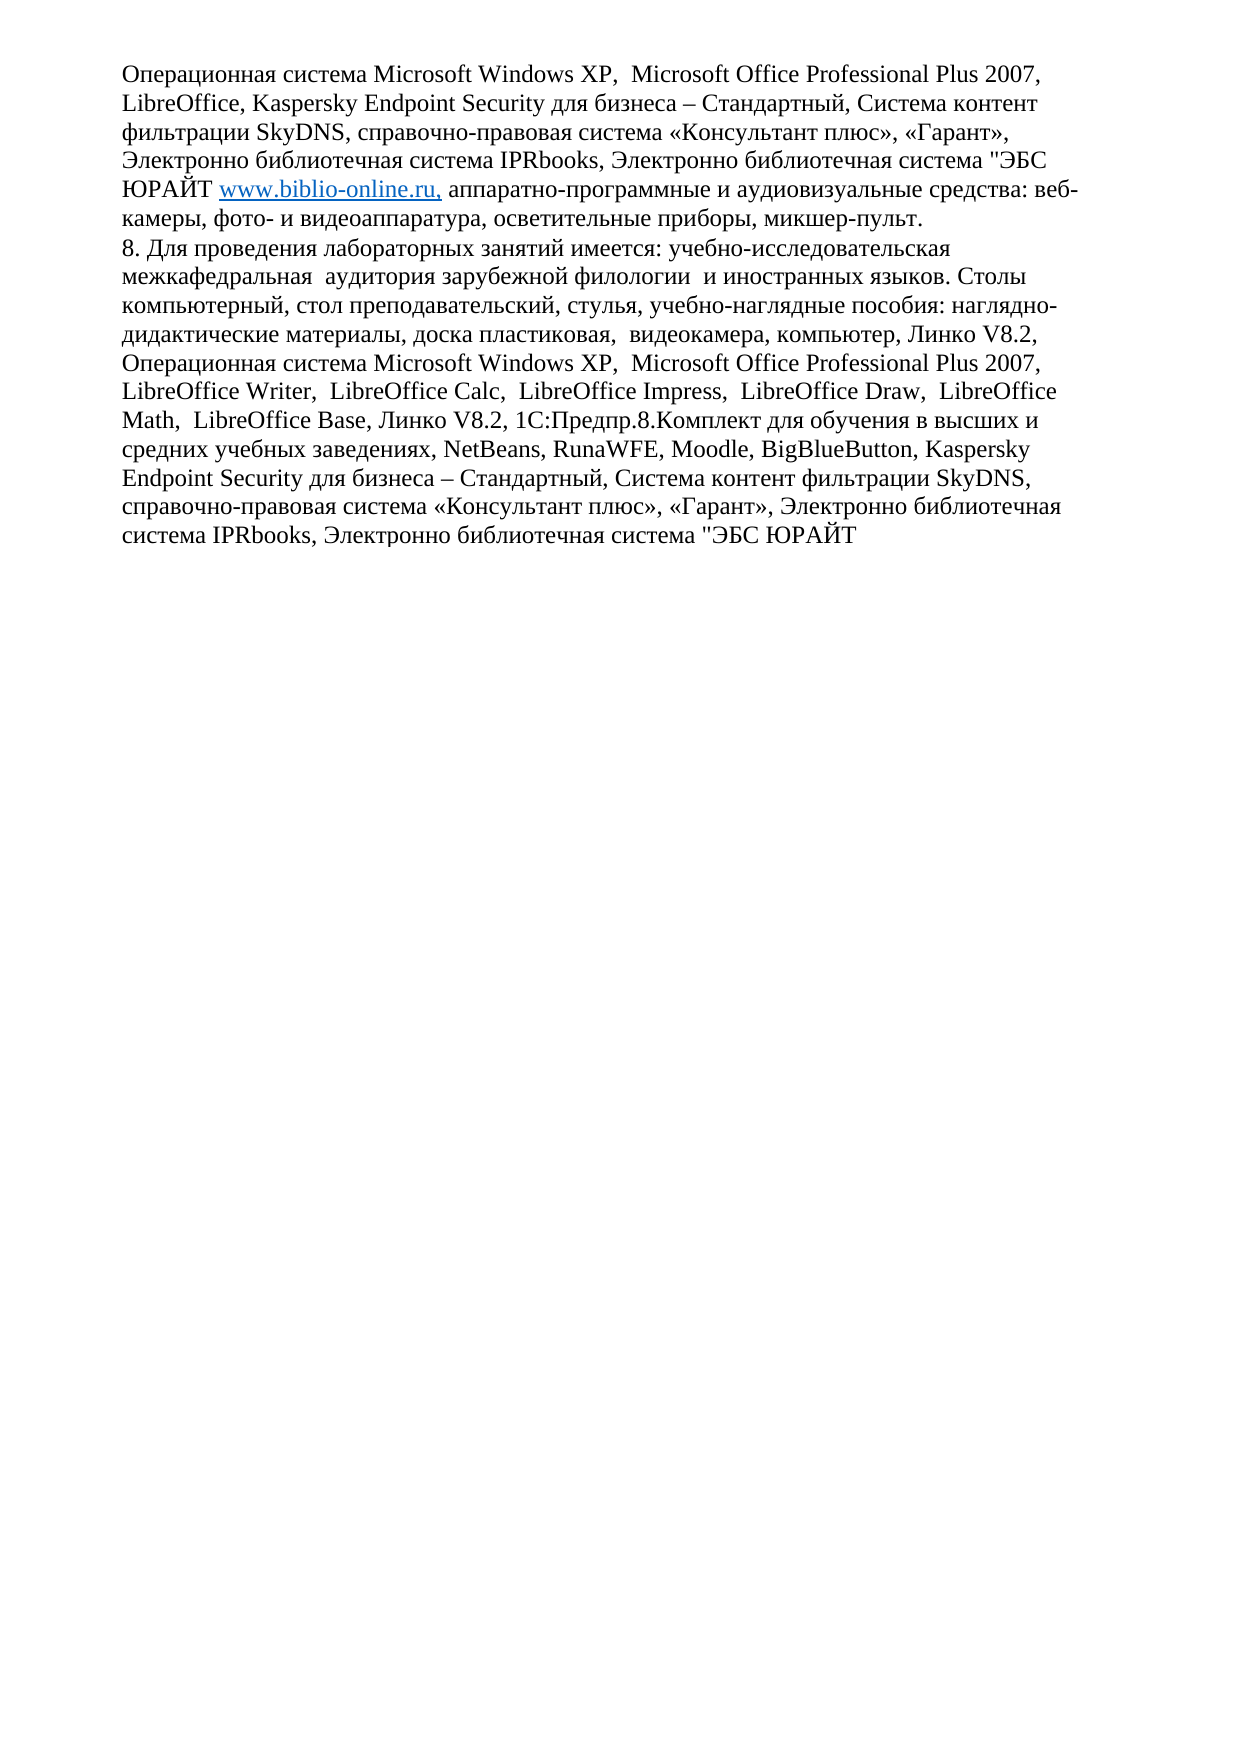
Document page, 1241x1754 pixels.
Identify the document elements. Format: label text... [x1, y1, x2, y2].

table_cell 8. Для проведения лабораторных занятий имеется: учебно-исследовательская межкафедральная аудитория зарубежной филологии и иностранных языков. Столы компьютерный, стол преподавательский, стулья, учебно-наглядные пособия: наглядно- дидактические материалы, доска пластиковая, видеокамера, компьютер, Линко V8.2, Операционная система Microsoft Windows XP, Microsoft Office Professional Plus 2007, LibreOffice Writer, LibreOffice Calc, LibreOffice Impress, LibreOffice Draw, LibreOffice Math, LibreOffice Base, Линко V8.2, 1С:Предпр.8.Комплект для обучения в высших и средних учебных заведениях, NetBeans, RunaWFE, Moodle, BigBlueButton, Kaspersky Endpoint Security для бизнеса – Стандартный, Система контент фильтрации SkyDNS, справочно-правовая система «Консультант плюс», «Гарант», Электронно библиотечная система IPRbooks, Электронно библиотечная система "ЭБС ЮРАЙТ [118, 233, 1124, 547]
table_header Операционная система Microsoft Windows XP, Microsoft Office Professional Plus 2007, LibreOffice, Kaspersky Endpoint Security для бизнеса – Стандартный, Система контент фильтрации SkyDNS, справочно-правовая система «Консультант плюс», «Гарант», Электронно библиотечная система IPRbooks, Электронно библиотечная система "ЭБС ЮРАЙТ www.biblio-online.ru, аппаратно-программные и аудиовизуальные средства: веб- камеры, фото- и видеоаппаратура, осветительные приборы, микшер-пульт. [118, 59, 1124, 233]
